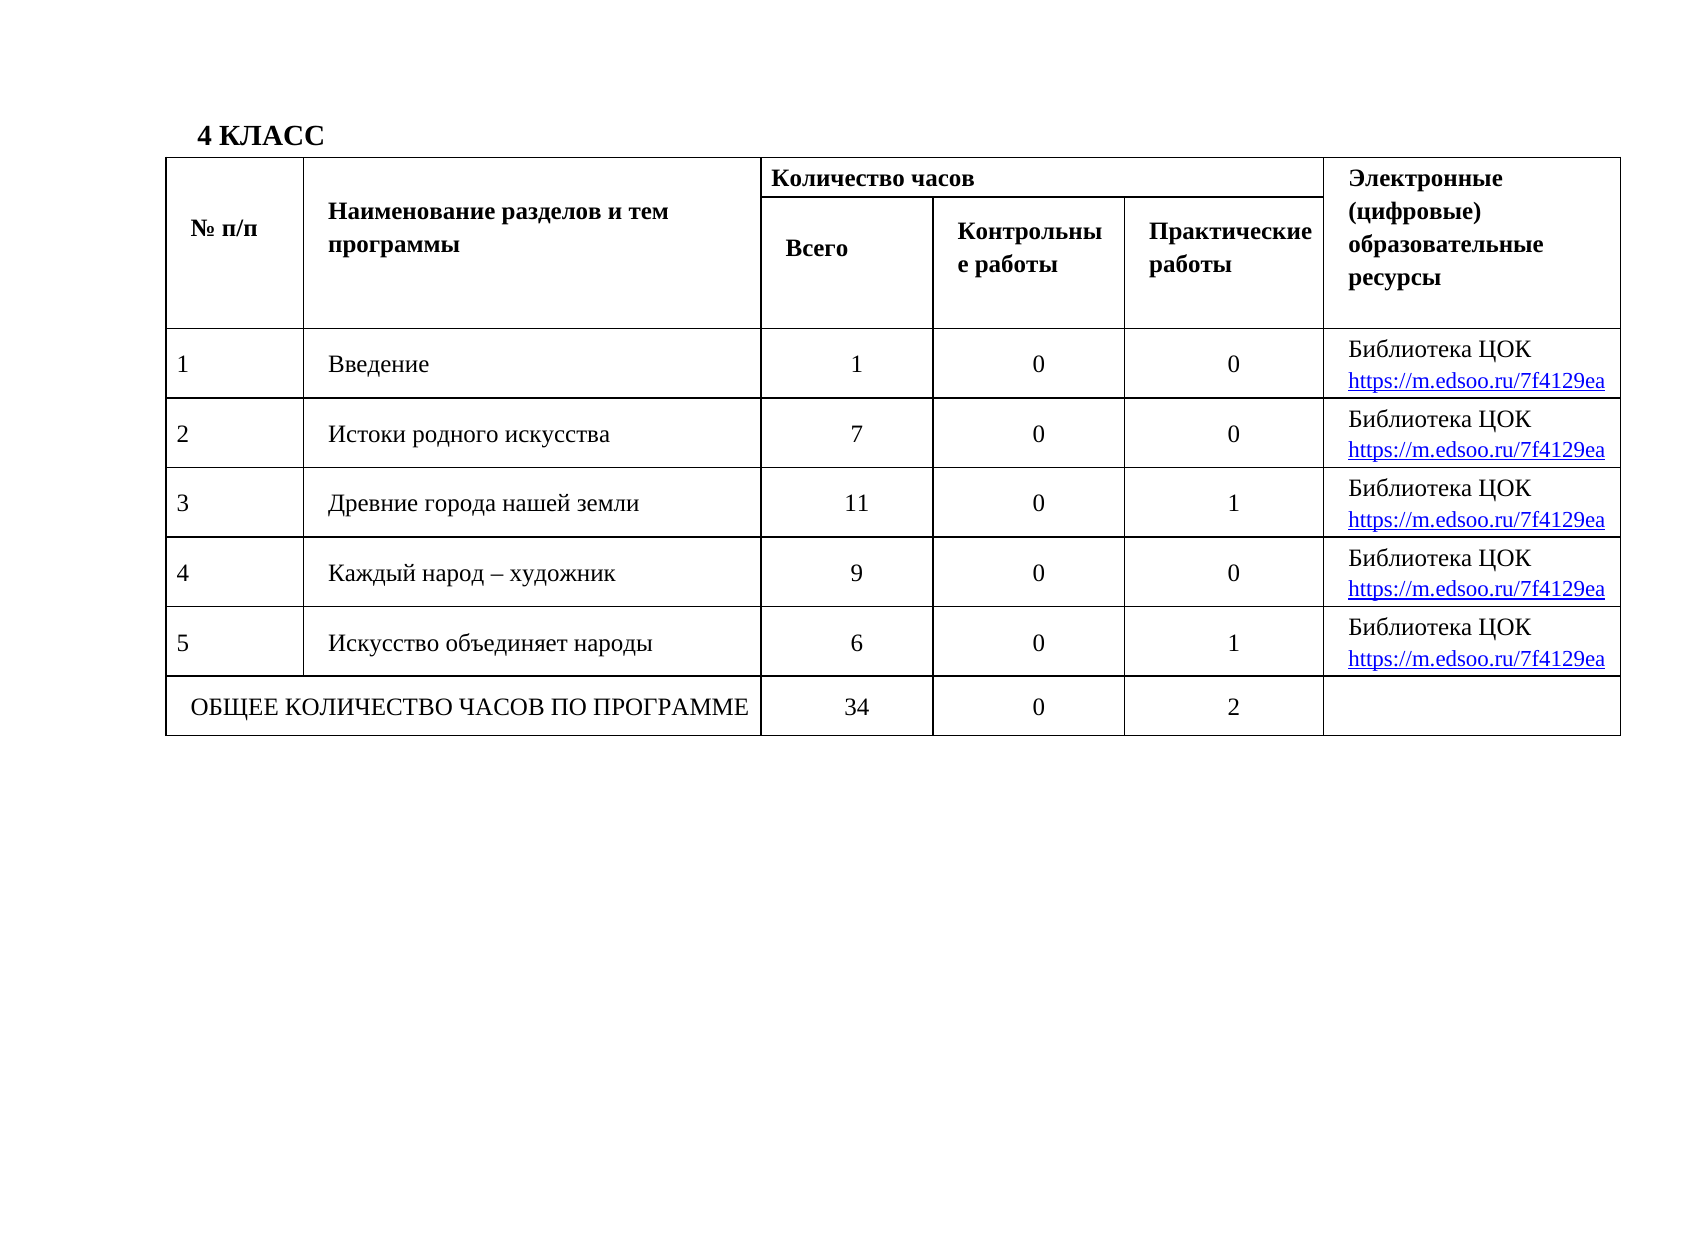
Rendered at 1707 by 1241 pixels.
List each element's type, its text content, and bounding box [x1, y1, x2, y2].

table_cell Практические работы [1125, 198, 1323, 327]
table_cell Истоки родного искусства [304, 399, 760, 467]
table_cell Искусство объединяет народы [304, 607, 760, 675]
table_cell Библиотека ЦОК https://m.edsoo.ru/7f4129ea [1324, 538, 1620, 606]
table_cell ОБЩЕЕ КОЛИЧЕСТВО ЧАСОВ ПО ПРОГРАММЕ [167, 677, 760, 735]
table_cell Контрольные работы [934, 198, 1124, 327]
table_header Электронные (цифровые) образовательные ресурсы [1324, 158, 1620, 327]
table_cell 0 [934, 607, 1124, 675]
table_cell 9 [762, 538, 932, 606]
table_cell 34 [762, 677, 932, 735]
table_cell Библиотека ЦОК https://m.edsoo.ru/7f4129ea [1324, 468, 1620, 536]
table_cell 0 [934, 677, 1124, 735]
table_cell Библиотека ЦОК https://m.edsoo.ru/7f4129ea [1324, 329, 1620, 397]
table_cell Библиотека ЦОК https://m.edsoo.ru/7f4129ea [1324, 399, 1620, 467]
table_cell 0 [934, 538, 1124, 606]
table_cell 0 [1125, 399, 1323, 467]
table_cell Каждый народ – художник [304, 538, 760, 606]
table_cell 0 [1125, 329, 1323, 397]
table_cell Всего [762, 198, 932, 327]
table_cell 1 [1125, 607, 1323, 675]
table_cell 4 [167, 538, 303, 606]
table_cell 0 [934, 329, 1124, 397]
table_cell 1 [762, 329, 932, 397]
table_cell 0 [1125, 538, 1323, 606]
table_cell 0 [934, 399, 1124, 467]
text 4 КЛАСС [190, 118, 1618, 152]
table_cell Древние города нашей земли [304, 468, 760, 536]
table_cell 0 [934, 468, 1124, 536]
table_cell 2 [167, 399, 303, 467]
table_cell 6 [762, 607, 932, 675]
table_cell 1 [1125, 468, 1323, 536]
table_cell Введение [304, 329, 760, 397]
table_cell 3 [167, 468, 303, 536]
table_header Наименование разделов и тем программы [304, 158, 760, 327]
table_cell 7 [762, 399, 932, 467]
table_cell 5 [167, 607, 303, 675]
table_cell Библиотека ЦОК https://m.edsoo.ru/7f4129ea [1324, 607, 1620, 675]
table_cell 11 [762, 468, 932, 536]
table_cell 2 [1125, 677, 1323, 735]
table_header Количество часов [762, 158, 1323, 196]
table_cell 1 [167, 329, 303, 397]
table_cell [1324, 677, 1620, 735]
table_header № п/п [167, 158, 303, 327]
